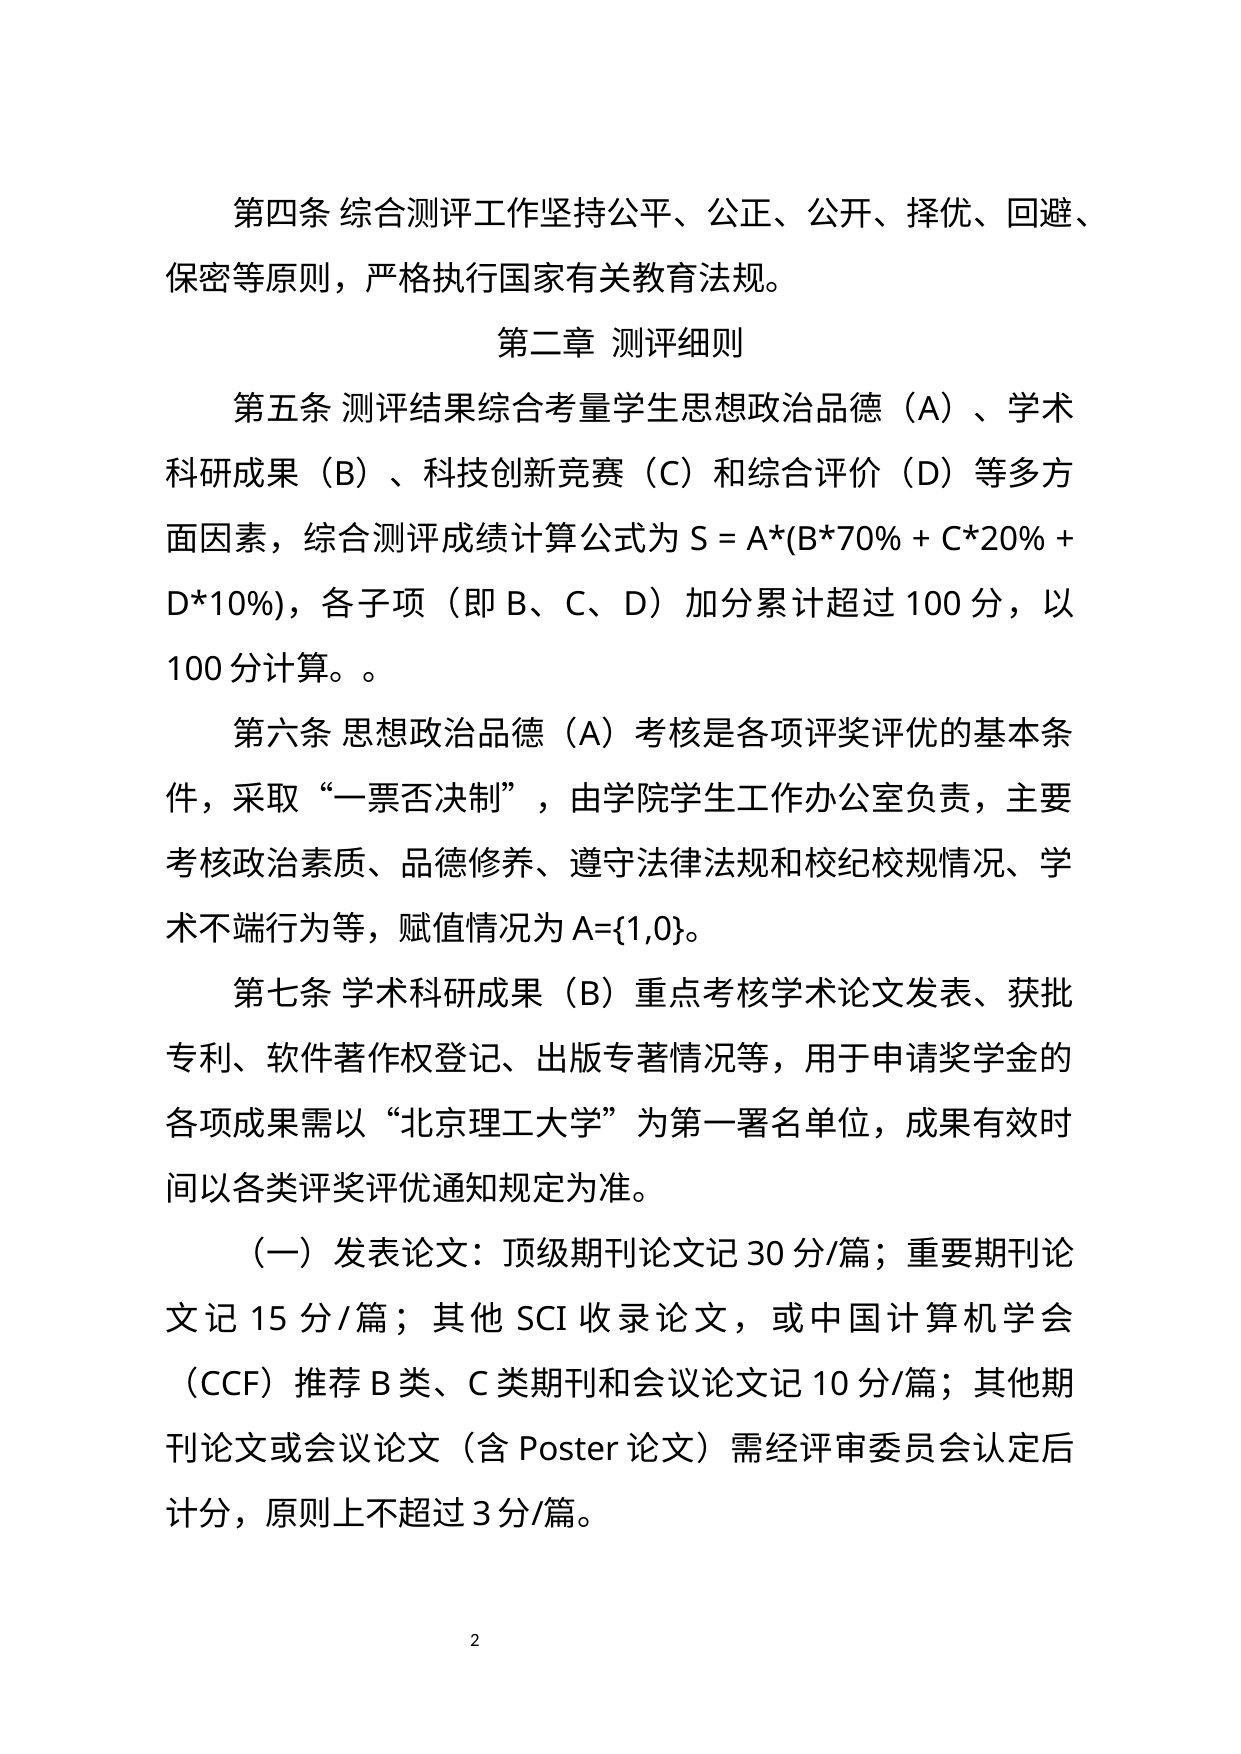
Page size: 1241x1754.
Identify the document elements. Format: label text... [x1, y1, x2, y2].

text 第五条 测评结果综合考量学生思想政治品德（A）、学术科研成果（B）、科技创新竞赛（C）和综合评价（D）等多方面因素，综合测评成绩计算公式为S = A*(B*70% + C*20% + D*10%)，各子项（即B、C、D）加分累计超过100分，以100分计算。。 [165, 373, 1075, 698]
text 第四条 综合测评工作坚持公平、公正、公开、择优、回避、保密等原则，严格执行国家有关教育法规。 [165, 178, 1075, 308]
text 第六条 思想政治品德（A）考核是各项评奖评优的基本条件，采取“一票否决制”，由学院学生工作办公室负责，主要考核政治素质、品德修养、遵守法律法规和校纪校规情况、学术不端行为等，赋值情况为A={1,0}。 [165, 698, 1075, 958]
text （一）发表论文：顶级期刊论文记30分/篇；重要期刊论文记15分/篇；其他SCI收录论文，或中国计算机学会（CCF）推荐B类、C类期刊和会议论文记10分/篇；其他期刊论文或会议论文（含Poster论文）需经评审委员会认定后计分，原则上不超过3分/篇。 [165, 1218, 1075, 1543]
text 第七条 学术科研成果（B）重点考核学术论文发表、获批专利、软件著作权登记、出版专著情况等，用于申请奖学金的各项成果需以“北京理工大学”为第一署名单位，成果有效时间以各类评奖评优通知规定为准。 [165, 958, 1075, 1218]
text 第二章 测评细则 [165, 308, 1075, 373]
